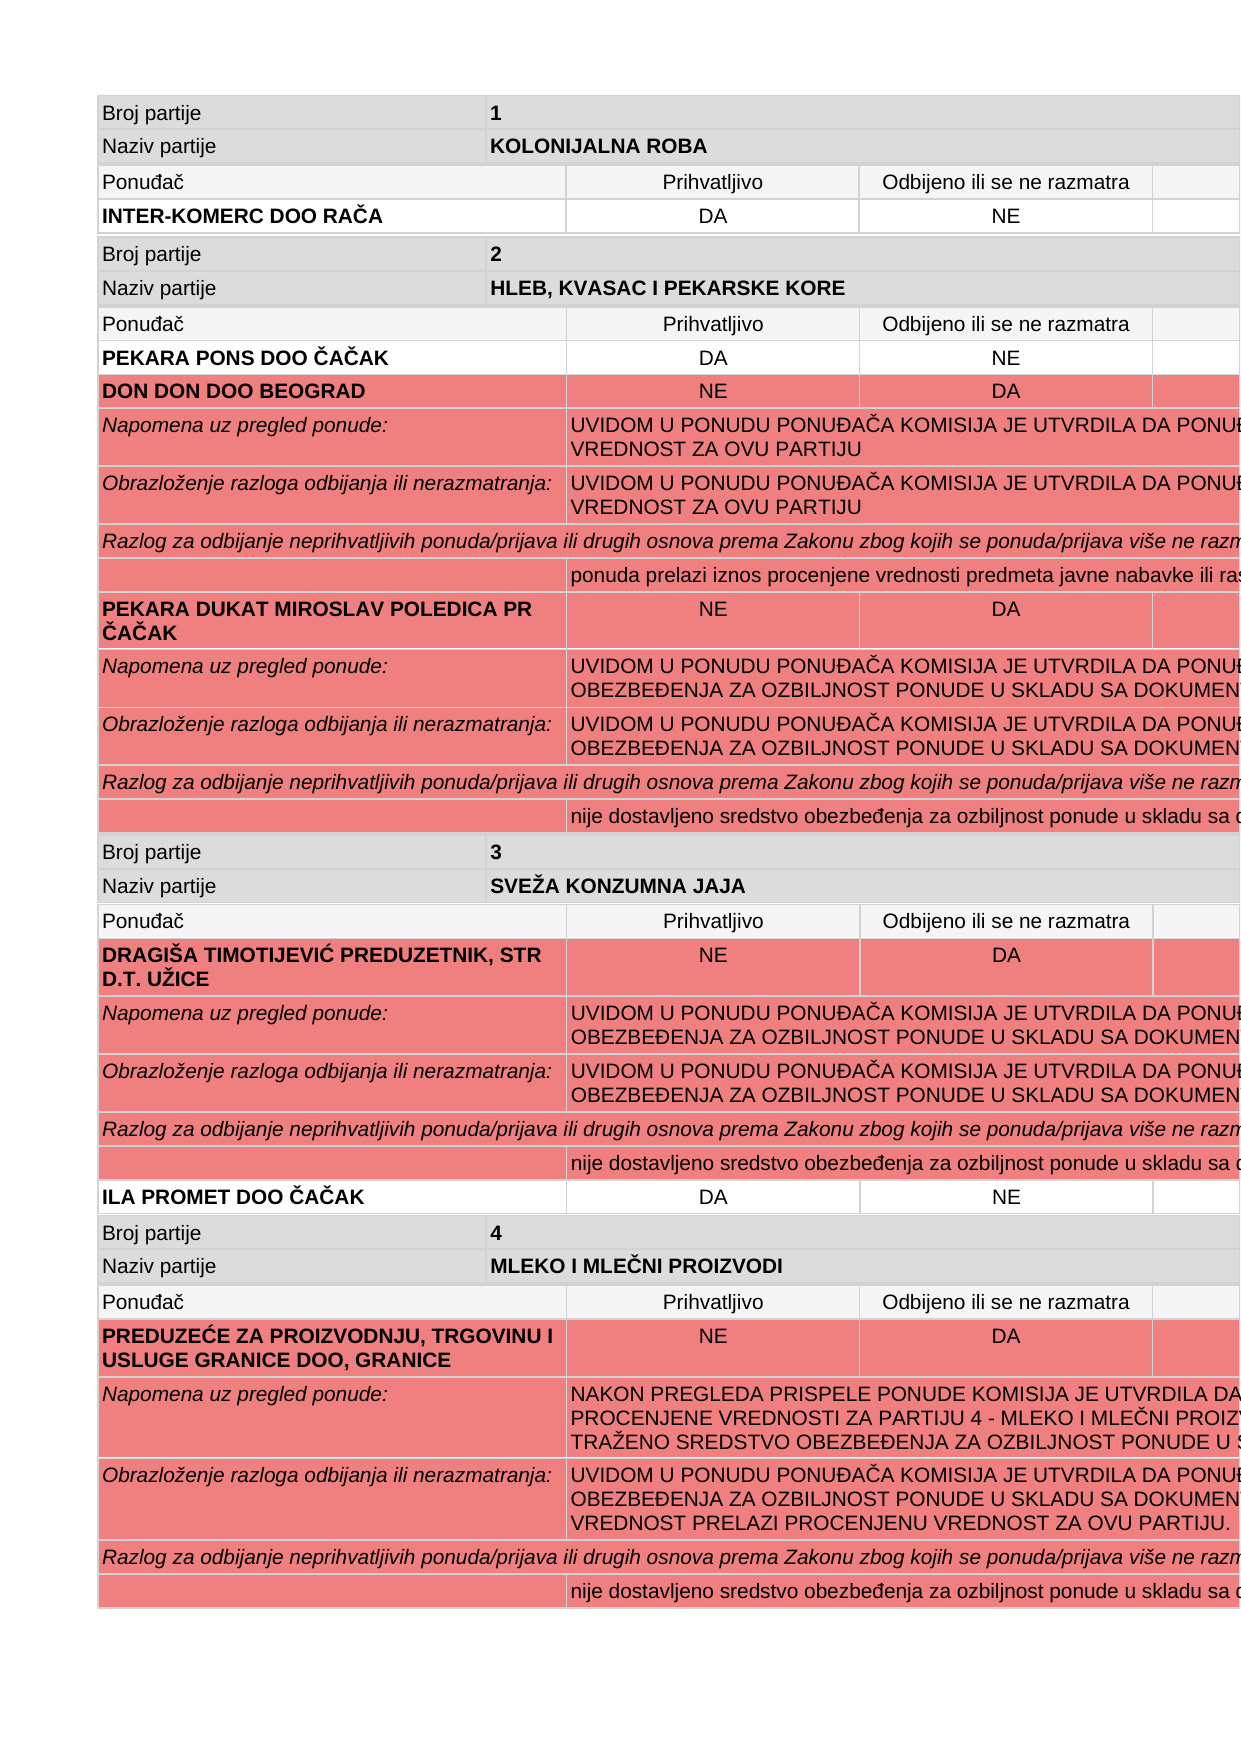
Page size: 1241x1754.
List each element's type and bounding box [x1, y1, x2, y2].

table_cell [89, 95, 1240, 1630]
